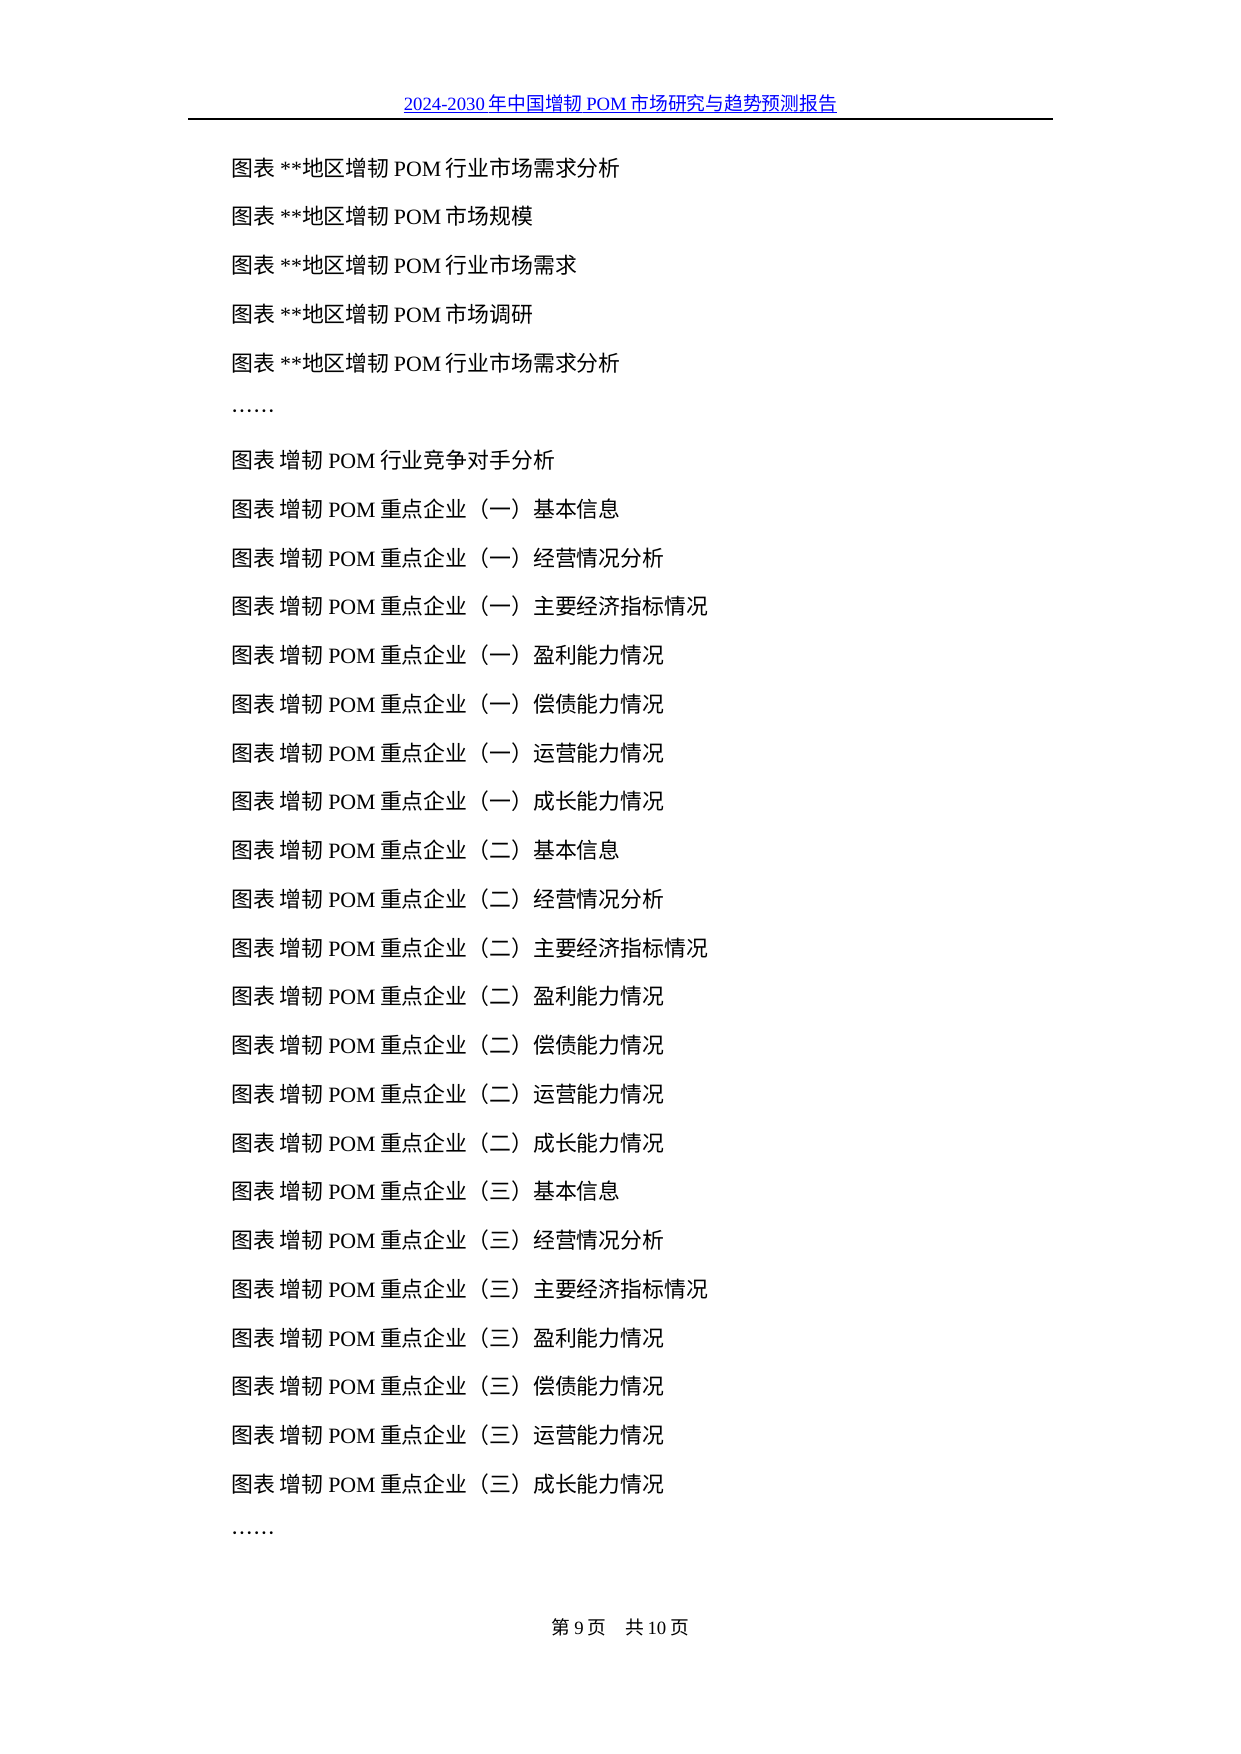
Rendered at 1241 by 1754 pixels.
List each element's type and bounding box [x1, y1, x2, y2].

text [187, 150, 1053, 1548]
